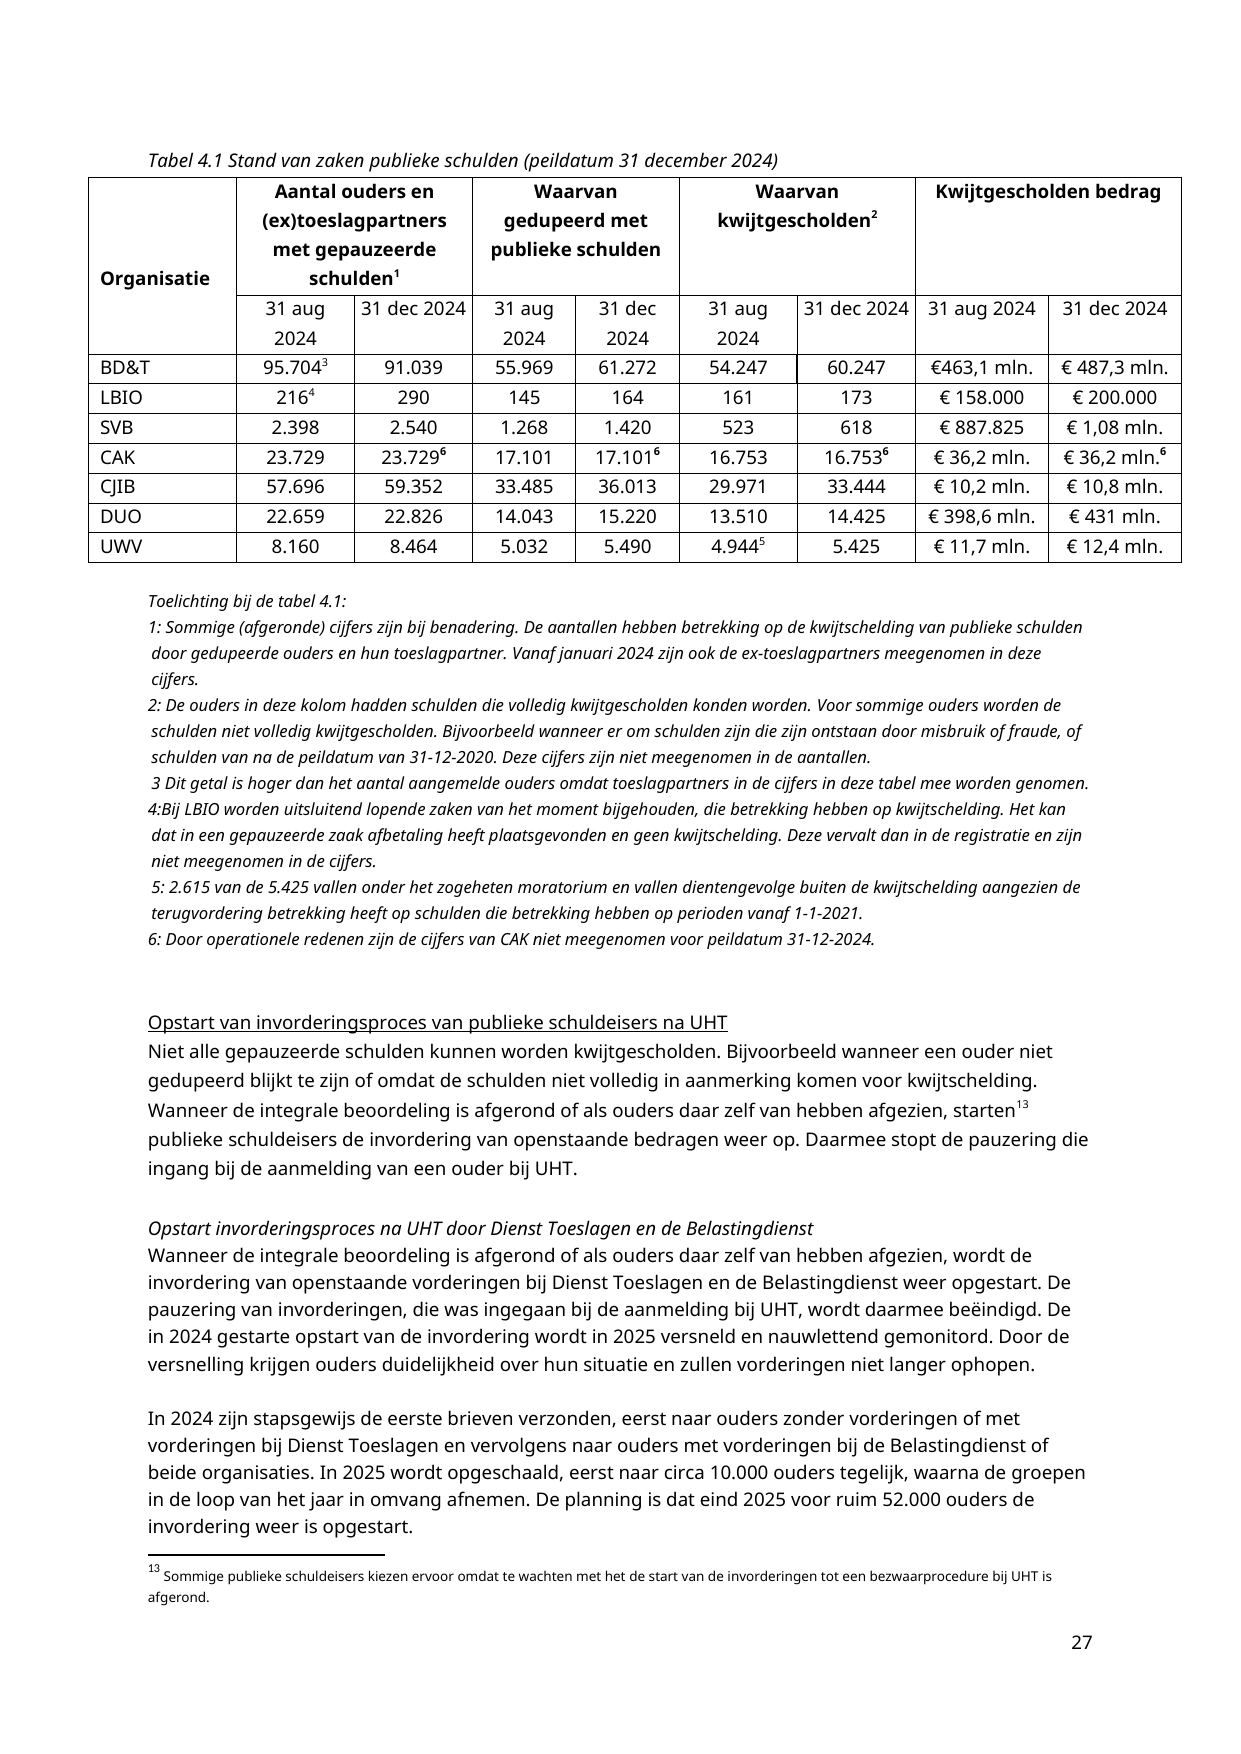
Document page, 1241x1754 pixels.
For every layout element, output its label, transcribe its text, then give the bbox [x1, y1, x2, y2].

table_cell 16.7536 [798, 444, 915, 473]
table_cell 173 [798, 384, 915, 413]
text Niet alle gepauzeerde schulden kunnen worden kwijtgescholden. Bijvoorbeeld wanneer een ouder niet gedupeerd blijkt te zijn of omdat de schulden niet volledig in aanmerking komen voor kwijtschelding. Wanneer de integrale beoordeling is afgerond of als ouders daar zelf van hebben afgezien, starten publieke schuldeisers de invordering van openstaande bedragen weer op. Daarmee stopt de pauzering die ingang bij de aanmelding van een ouder bij UHT. [148, 1038, 1093, 1181]
table_cell € 398,6 mln. [916, 504, 1048, 532]
table_cell CAK [89, 444, 236, 473]
text Opstart invorderingsproces na UHT door Dienst Toeslagen en de Belastingdienst [148, 1214, 1093, 1241]
table_cell 17.1016 [576, 444, 679, 473]
table_cell 2.398 [237, 414, 354, 443]
table_header Organisatie [89, 178, 236, 353]
table_header Waarvan gedupeerd met publieke schulden [473, 178, 679, 294]
table_cell € 11,7 mln. [916, 533, 1048, 562]
table_cell € 431 mln. [1049, 504, 1181, 532]
table_header Waarvan kwijtgescholden2 [680, 178, 915, 294]
table_cell 61.272 [576, 355, 679, 383]
text 1: Sommige (afgeronde) cijfers zijn bij benadering. De aantallen hebben betrekking op de kwijtschelding van publieke schulden door gedupeerde ouders en hun toeslagpartner. Vanaf januari 2024 zijn ook de ex-toeslagpartners meegenomen in deze cijfers. [148, 615, 1093, 690]
table_cell LBIO [89, 384, 236, 413]
table_cell 2.540 [355, 414, 472, 443]
table_cell 5.425 [798, 533, 915, 562]
table_cell € 200.000 [1049, 384, 1181, 413]
table_cell CJIB [89, 474, 236, 502]
table_cell 14.043 [473, 504, 575, 532]
table_cell 57.696 [237, 474, 354, 502]
table_cell 4.9445 [680, 533, 797, 562]
table_cell 60.247 [798, 355, 915, 383]
table_cell 54.247 [680, 355, 796, 383]
table_header Aantal ouders en (ex)toeslagpartners met gepauzeerde schulden1 [237, 178, 472, 294]
text 4:Bij LBIO worden uitsluitend lopende zaken van het moment bijgehouden, die betrekking hebben op kwijtschelding. Het kan dat in een gepauzeerde zaak afbetaling heeft plaatsgevonden en geen kwijtschelding. Deze vervalt dan in de registratie en zijn niet meegenomen in de cijfers. 5: 2.615 van de 5.425 vallen onder het zogeheten moratorium en vallen dientengevolge buiten de kwijtschelding aangezien de terugvordering betrekking heeft op schulden die betrekking hebben op perioden vanaf 1-1-2021. [148, 797, 1093, 924]
table_cell 29.971 [680, 474, 797, 502]
table_cell 31 dec 2024 [1049, 296, 1181, 353]
table_cell 55.969 [473, 355, 575, 383]
table_cell € 10,8 mln. [1049, 474, 1181, 502]
table_cell 23.729 [237, 444, 354, 473]
table_cell BD&T [89, 355, 236, 383]
table_cell 8.464 [355, 533, 472, 562]
table_cell 33.444 [798, 474, 915, 502]
table_cell 16.753 [680, 444, 797, 473]
table_cell 91.039 [355, 355, 472, 383]
table_cell 618 [798, 414, 915, 443]
table_cell 33.485 [473, 474, 575, 502]
text In 2024 zijn stapsgewijs de eerste brieven verzonden, eerst naar ouders zonder vorderingen of met vorderingen bij Dienst Toeslagen en vervolgens naar ouders met vorderingen bij de Belastingdienst of beide organisaties. In 2025 wordt opgeschaald, eerst naar circa 10.000 ouders tegelijk, waarna de groepen in de loop van het jaar in omvang afnemen. De planning is dat eind 2025 voor ruim 52.000 ouders de invordering weer is opgestart. [148, 1403, 1093, 1539]
table_cell 31 dec 2024 [798, 296, 915, 353]
table_cell 290 [355, 384, 472, 413]
table_cell 1.420 [576, 414, 679, 443]
table_cell 31 aug 2024 [237, 296, 354, 353]
table_cell 145 [473, 384, 575, 413]
table_cell 31 dec 2024 [576, 296, 679, 353]
table_cell 31 aug 2024 [916, 296, 1048, 353]
text 2: De ouders in deze kolom hadden schulden die volledig kwijtgescholden konden worden. Voor sommige ouders worden de schulden niet volledig kwijtgescholden. Bijvoorbeeld wanneer er om schulden zijn die zijn ontstaan door misbruik of fraude, of schulden van na de peildatum van 31-12-2020. Deze cijfers zijn niet meegenomen in de aantallen. 3 Dit getal is hoger dan het aantal aangemelde ouders omdat toeslagpartners in de cijfers in deze tabel mee worden genomen. [148, 693, 1093, 794]
table_cell 13.510 [680, 504, 797, 532]
table_cell € 1,08 mln. [1049, 414, 1181, 443]
table_cell 31 aug 2024 [680, 296, 797, 353]
table_cell 1.268 [473, 414, 575, 443]
table_cell € 12,4 mln. [1049, 533, 1181, 562]
table_cell 17.101 [473, 444, 575, 473]
table_cell 5.490 [576, 533, 679, 562]
table_cell 31 dec 2024 [355, 296, 472, 353]
text Wanneer de integrale beoordeling is afgerond of als ouders daar zelf van hebben afgezien, wordt de invordering van openstaande vorderingen bij Dienst Toeslagen en de Belastingdienst weer opgestart. De pauzering van invorderingen, die was ingegaan bij de aanmelding bij UHT, wordt daarmee beëindigd. De in 2024 gestarte opstart van de invordering wordt in 2025 versneld en nauwlettend gemonitord. Door de versnelling krijgen ouders duidelijkheid over hun situatie en zullen vorderingen niet langer ophopen. [148, 1241, 1093, 1376]
table_cell 523 [680, 414, 797, 443]
table_cell 5.032 [473, 533, 575, 562]
table_cell 36.013 [576, 474, 679, 502]
table_cell DUO [89, 504, 236, 532]
text Tabel 4.1 Stand van zaken publieke schulden (peildatum 31 december 2024) [148, 148, 1093, 173]
text 6: Door operationele redenen zijn de cijfers van CAK niet meegenomen voor peildatum 31-12-2024. [148, 928, 1093, 950]
table_cell 95.7043 [237, 355, 354, 383]
table_cell 59.352 [355, 474, 472, 502]
table_cell € 36,2 mln. [916, 444, 1048, 473]
table_cell 14.425 [798, 504, 915, 532]
table_cell 22.659 [237, 504, 354, 532]
table_header Kwijtgescholden bedrag [916, 178, 1181, 294]
table_cell 8.160 [237, 533, 354, 562]
table_cell € 36,2 mln.6 [1049, 444, 1181, 473]
table_cell 161 [680, 384, 797, 413]
table_cell € 887.825 [916, 414, 1048, 443]
table_cell 23.7296 [355, 444, 472, 473]
table_cell SVB [89, 414, 236, 443]
table_cell 164 [576, 384, 679, 413]
table_cell 2164 [237, 384, 354, 413]
text Toelichting bij de tabel 4.1: [148, 589, 1093, 612]
table_cell € 487,3 mln. [1049, 355, 1181, 383]
table_cell 15.220 [576, 504, 679, 532]
table_cell € 10,2 mln. [916, 474, 1048, 502]
table_cell € 158.000 [916, 384, 1048, 413]
table_cell UWV [89, 533, 236, 562]
text Opstart van invorderingsproces van publieke schuldeisers na UHT [148, 1009, 1093, 1034]
table_cell 22.826 [355, 504, 472, 532]
table_cell €463,1 mln. [916, 355, 1048, 383]
table_cell 31 aug 2024 [473, 296, 575, 353]
